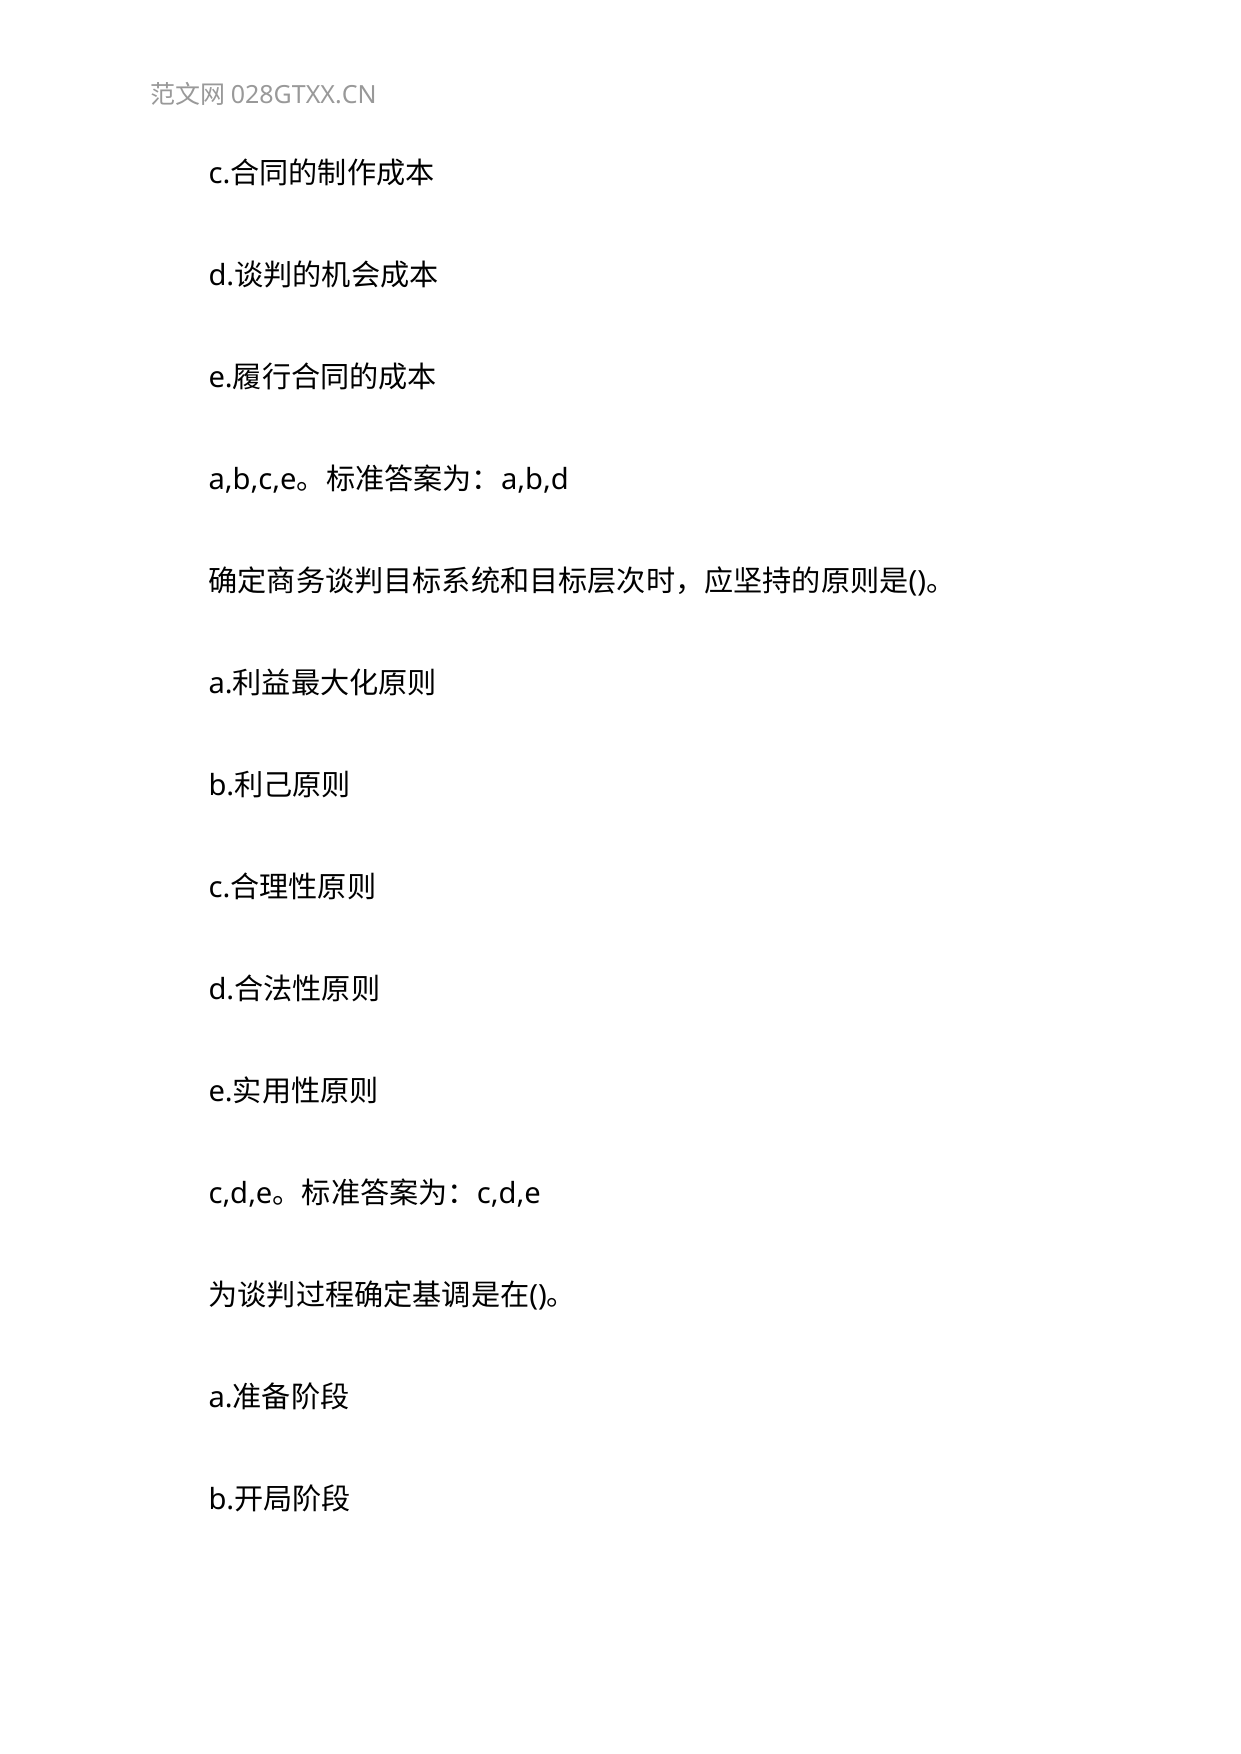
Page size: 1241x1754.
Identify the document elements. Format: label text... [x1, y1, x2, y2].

text d.合法性原则 [150, 966, 1090, 1008]
text a.准备阶段 [150, 1374, 1090, 1416]
text e.履行合同的成本 [150, 354, 1090, 396]
text b.开局阶段 [150, 1476, 1090, 1518]
text 确定商务谈判目标系统和目标层次时，应坚持的原则是()。 [150, 558, 1090, 600]
text c.合同的制作成本 [150, 150, 1090, 192]
text 为谈判过程确定基调是在()。 [150, 1272, 1090, 1314]
text c,d,e。标准答案为：c,d,e [150, 1170, 1090, 1212]
text a.利益最大化原则 [150, 660, 1090, 702]
text e.实用性原则 [150, 1068, 1090, 1110]
text b.利己原则 [150, 762, 1090, 804]
text c.合理性原则 [150, 864, 1090, 906]
text d.谈判的机会成本 [150, 252, 1090, 294]
text a,b,c,e。标准答案为：a,b,d [150, 456, 1090, 498]
